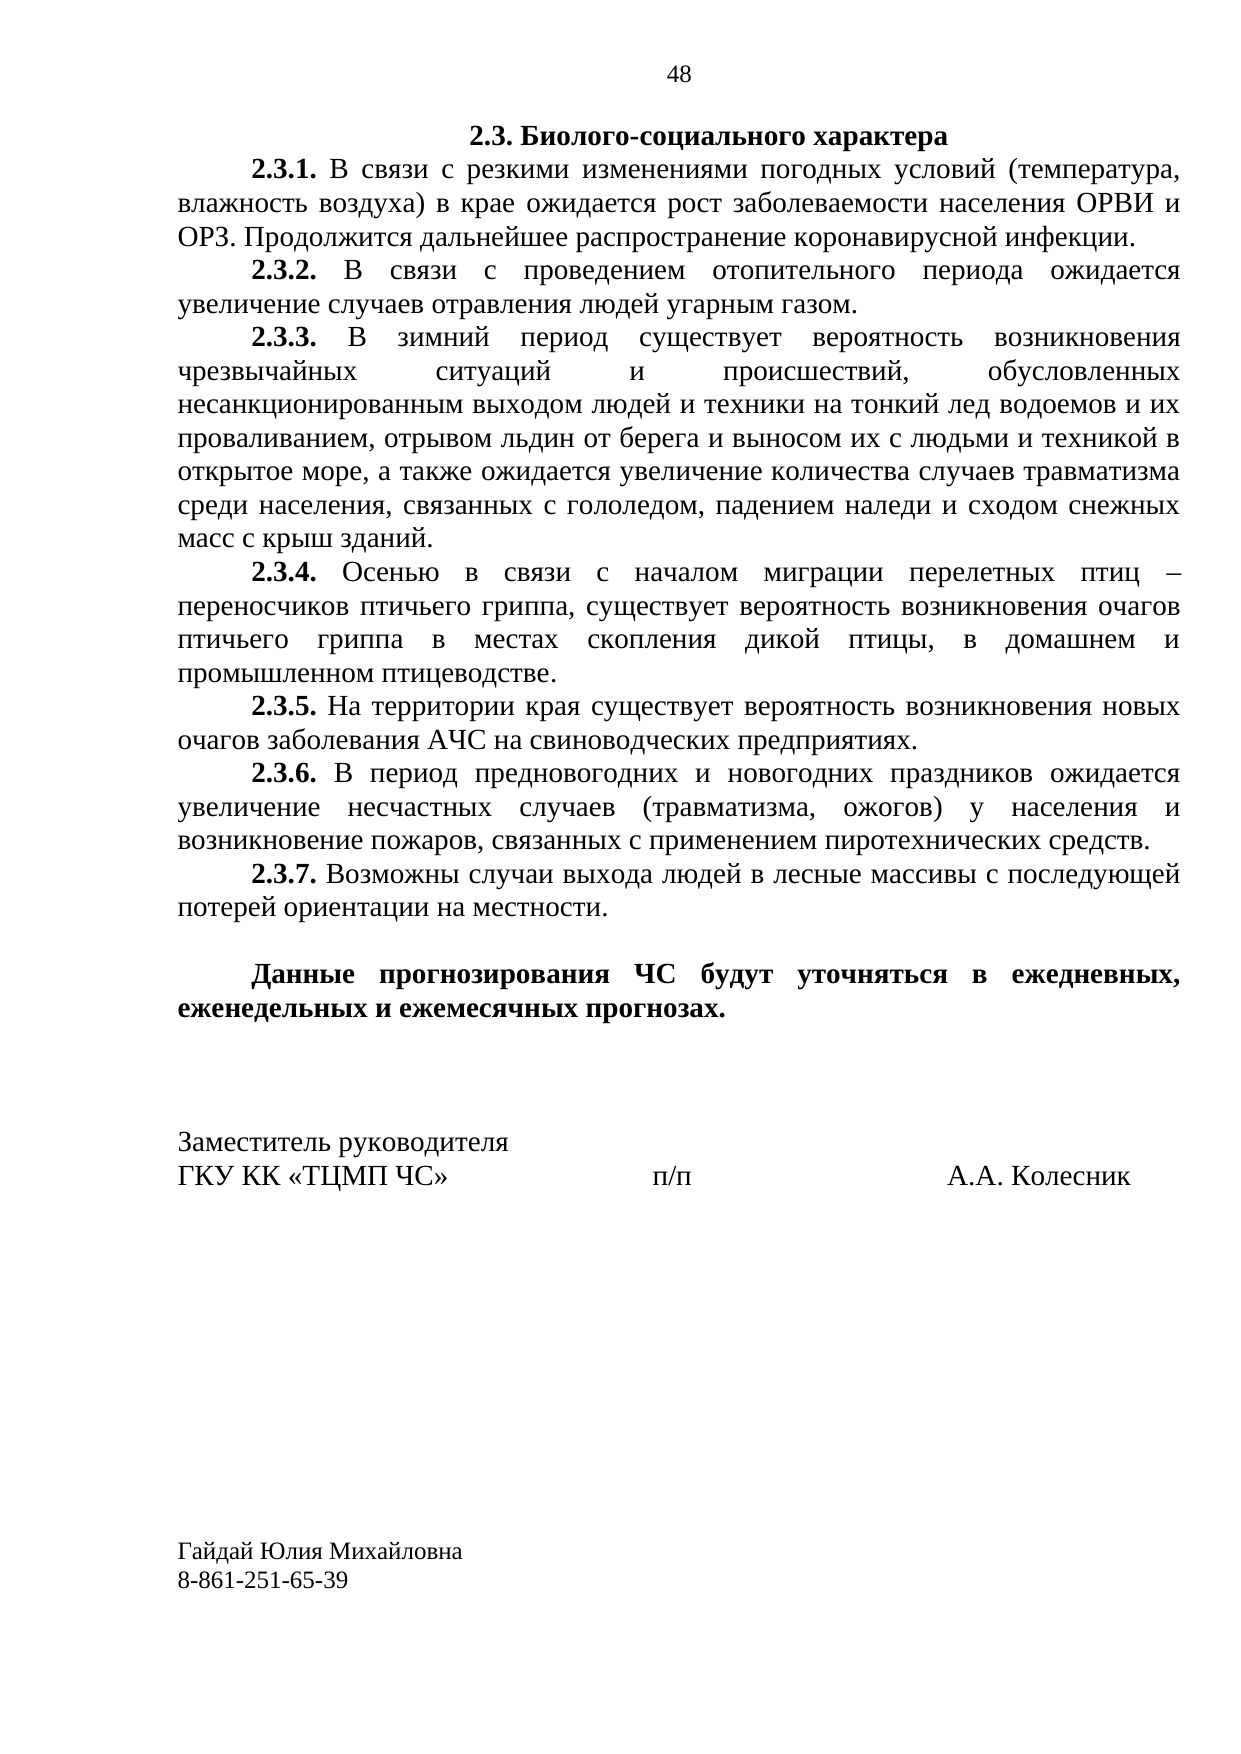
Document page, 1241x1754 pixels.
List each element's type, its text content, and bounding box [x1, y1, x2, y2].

text 2.3.3. В зимний период существует вероятность возникновения чрезвычайных ситуаций и происшествий, обусловленных несанкционированным выходом людей и техники на тонкий лед водоемов и их проваливанием, отрывом льдин от берега и выносом их с людьми и техникой в открытое море, а также ожидается увеличение количества случаев травматизма среди населения, связанных с гололедом, падением наледи и сходом снежных масс с крыш зданий. [177, 319, 1181, 554]
text ГКУ КК «ТЦМП ЧС» п/п А.А. Колесник [177, 1158, 1181, 1191]
text 2.3.4. Осенью в связи с началом миграции перелетных птиц – переносчиков птичьего гриппа, существует вероятность возникновения очагов птичьего гриппа в местах скопления дикой птицы, в домашнем и промышленном птицеводстве. [177, 554, 1181, 688]
text Данные прогнозирования ЧС будут уточняться в ежедневных, еженедельных и ежемесячных прогнозах. [177, 957, 1181, 1024]
text 2.3. Биолого-социального характера [177, 118, 1181, 152]
text 2.3.1. В связи с резкими изменениями погодных условий (температура, влажность воздуха) в крае ожидается рост заболеваемости населения ОРВИ и ОРЗ. Продолжится дальнейшее распространение коронавирусной инфекции. [177, 152, 1181, 252]
text 2.3.6. В период предновогодних и новогодних праздников ожидается увеличение несчастных случаев (травматизма, ожогов) у населения и возникновение пожаров, связанных с применением пиротехнических средств. [177, 755, 1181, 856]
text 2.3.7. Возможны случаи выхода людей в лесные массивы с последующей потерей ориентации на местности. [177, 856, 1181, 923]
text Заместитель руководителя [177, 1124, 1181, 1158]
text 8-861-251-65-39 [177, 1565, 1181, 1594]
text Гайдай Юлия Михайловна [177, 1536, 1181, 1565]
text 2.3.5. На территории края существует вероятность возникновения новых очагов заболевания АЧС на свиноводческих предприятиях. [177, 688, 1181, 755]
text 2.3.2. В связи с проведением отопительного периода ожидается увеличение случаев отравления людей угарным газом. [177, 252, 1181, 319]
